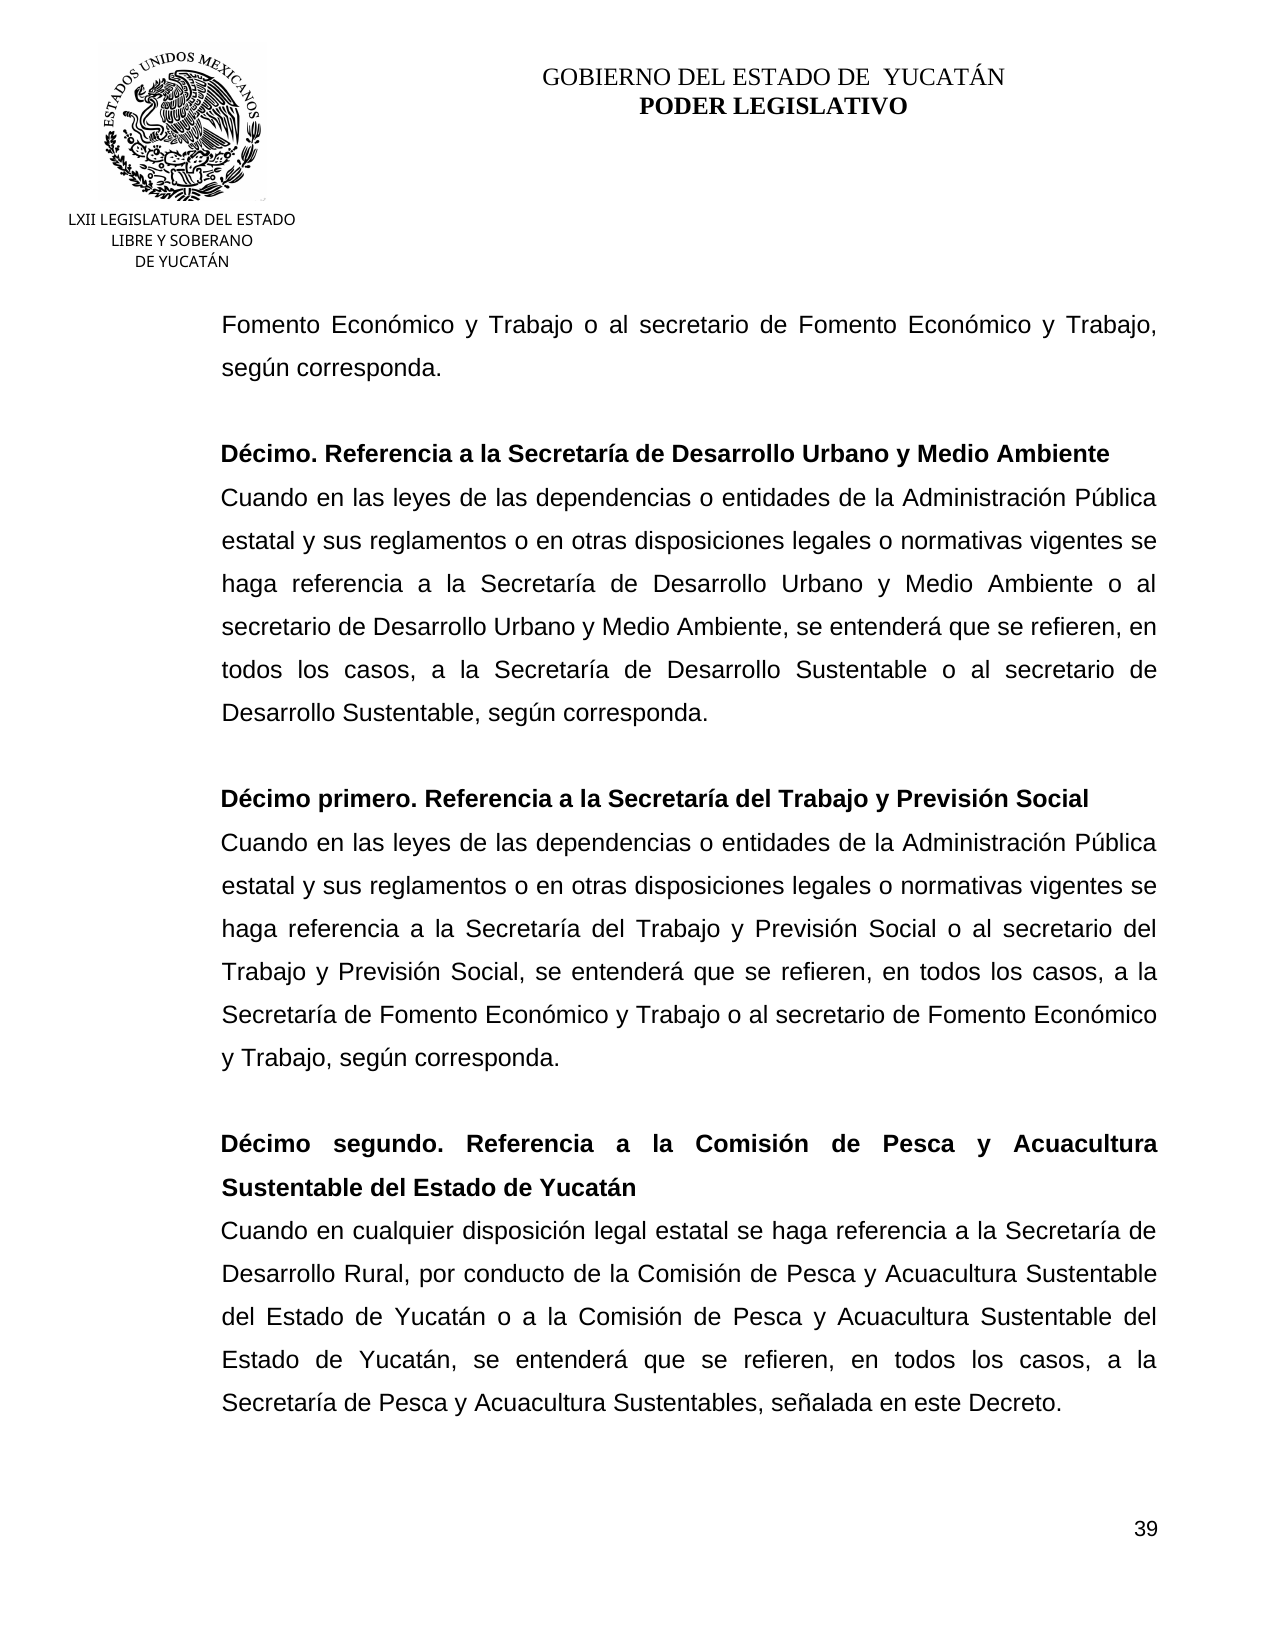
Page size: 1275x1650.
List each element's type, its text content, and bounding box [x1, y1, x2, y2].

text Cuando en las leyes de las dependencias o entidades de la Administración Pública estatal y sus reglamentos o en otras disposiciones legales o normativas vigentes se haga referencia a la Secretaría del Trabajo y Previsión Social o al secretario del Trabajo y Previsión Social, se entenderá que se refieren, en todos los casos, a la Secretaría de Fomento Económico y Trabajo o al secretario de Fomento Económico y Trabajo, según corresponda. [220, 828, 1158, 1072]
text Cuando en cualquier disposición legal estatal se haga referencia a la Secretaría de Desarrollo Rural, por conducto de la Comisión de Pesca y Acuacultura Sustentable del Estado de Yucatán o a la Comisión de Pesca y Acuacultura Sustentable del Estado de Yucatán, se entenderá que se refieren, en todos los casos, a la Secretaría de Pesca y Acuacultura Sustentables, señalada en este Decreto. [220, 1216, 1158, 1417]
text Décimo segundo. Referencia a la Comisión de Pesca y Acuacultura Sustentable del Estado de Yucatán [220, 1129, 1158, 1201]
picture [98, 42, 267, 201]
text Cuando en las leyes de las dependencias o entidades de la Administración Pública estatal y sus reglamentos o en otras disposiciones legales o normativas vigentes se haga referencia a la Secretaría de Desarrollo Urbano y Medio Ambiente o al secretario de Desarrollo Urbano y Medio Ambiente, se entenderá que se refieren, en todos los casos, a la Secretaría de Desarrollo Sustentable o al secretario de Desarrollo Sustentable, según corresponda. [220, 483, 1158, 727]
text Décimo primero. Referencia a la Secretaría del Trabajo y Previsión Social [220, 784, 1158, 813]
text Décimo. Referencia a la Secretaría de Desarrollo Urbano y Medio Ambiente [220, 439, 1158, 468]
